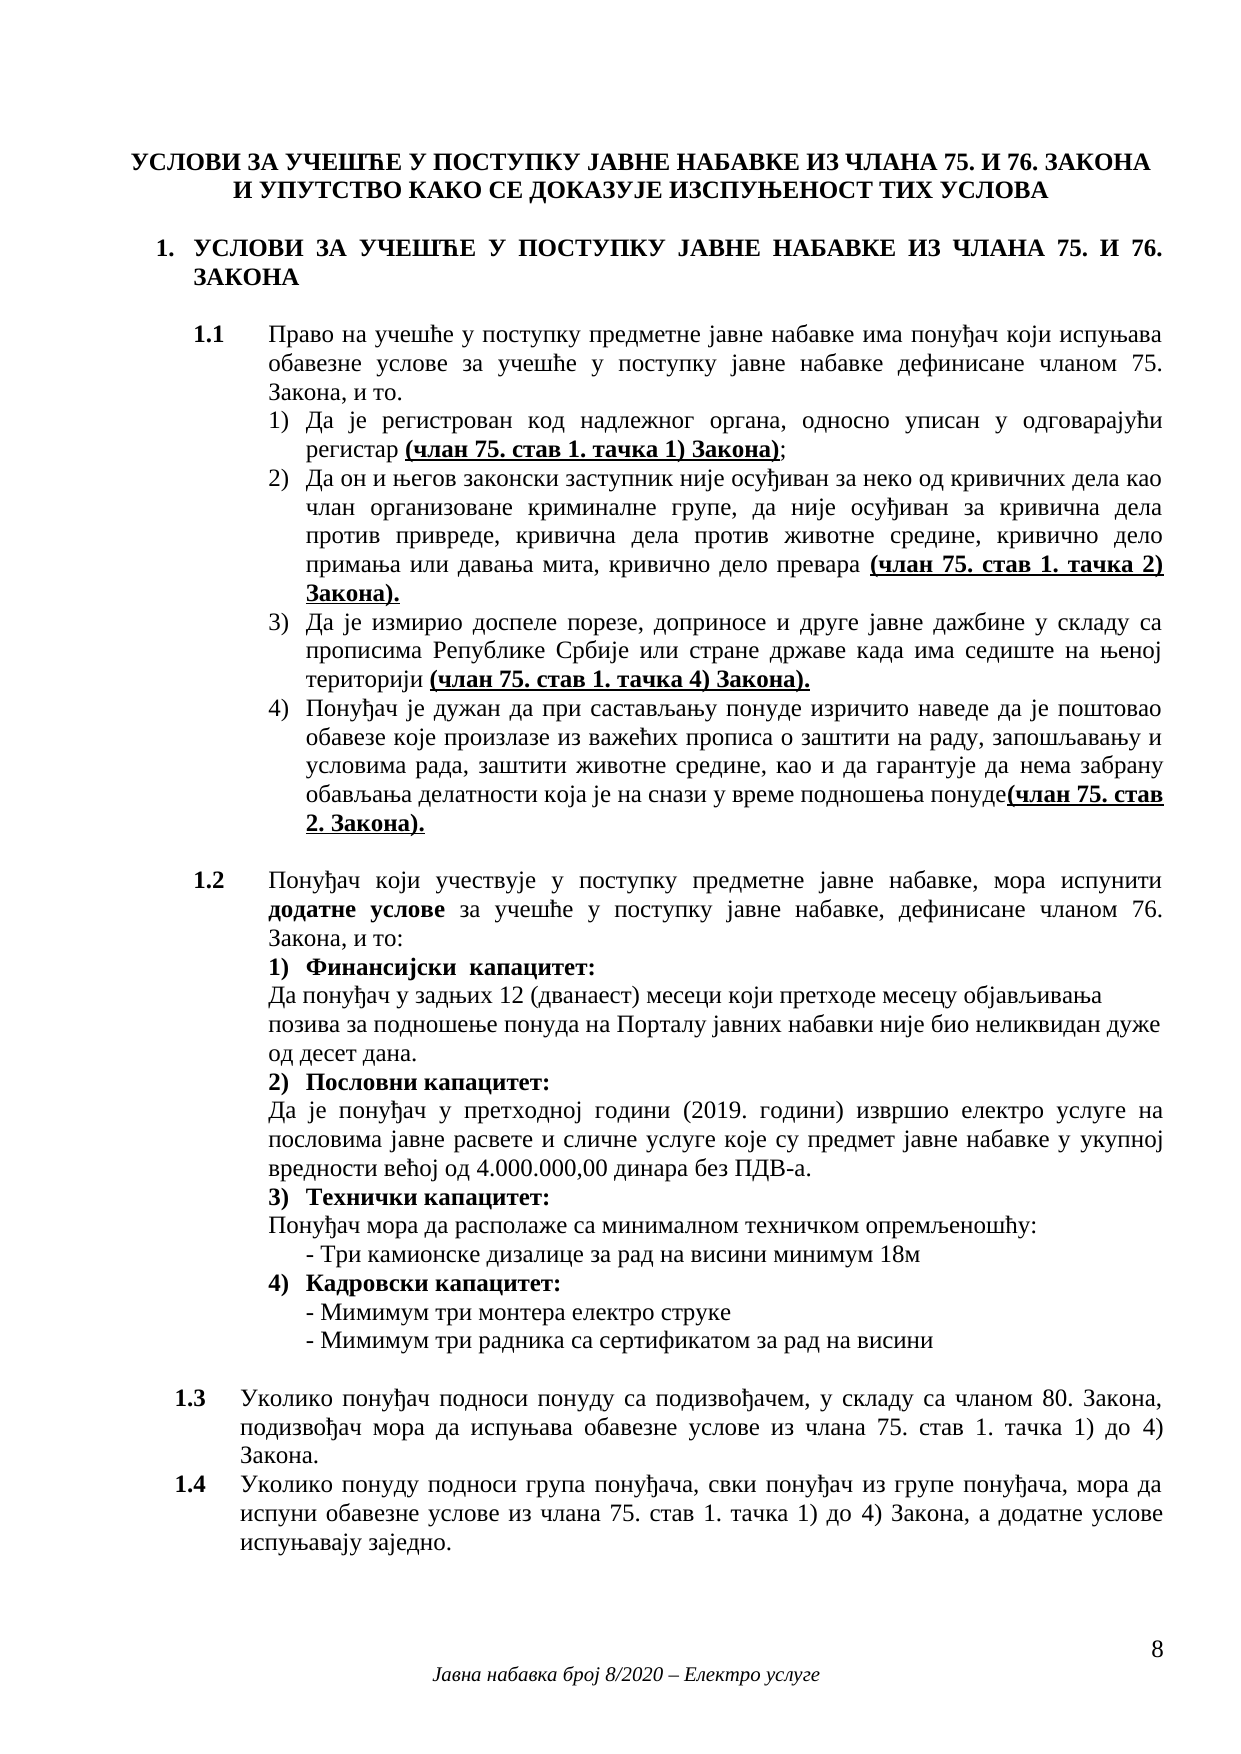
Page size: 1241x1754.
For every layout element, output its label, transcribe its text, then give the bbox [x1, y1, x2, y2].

text 1.3 Уколико понуђач подноси понуду са подизвођачем, у складу са чланом 80. Закона, подизвођач мора да испуњава обавезне услове из члана 75. став 1. тачка 1) до 4) Закона. [174, 1383, 1163, 1469]
text УСЛОВИ ЗА УЧЕШЋЕ У ПОСТУПКУ ЈАВНЕ НАБАВКЕ ИЗ ЧЛАНА 75. И 76. ЗАКОНА И УПУТСТВО КАКО СЕ ДОКАЗУЈЕ ИЗСПУЊЕНОСТ ТИХ УСЛОВА [118, 147, 1163, 204]
list Понуђач је дужан да при састављању понуде изричито наведе да је поштовао обавезе које произлазе из важећих прописа о заштити на раду, запошљавању и условима рада, заштити животне средине, као и да гарантује да нема забрану обављања делатности која је на снази у време подношења понуде(члан 75. став 2. Закона). [268, 693, 1163, 837]
list - Три камионске дизалице за рад на висини минимум 18м [306, 1239, 1163, 1268]
list Понуђач који учествује у поступку предметне јавне набавке, мора испунити додатне услове за учешће у поступку јавне набавке, дефинисане чланом 76. Закона, и то: [193, 866, 1163, 952]
list УСЛОВИ ЗА УЧЕШЋЕ У ПОСТУПКУ ЈАВНЕ НАБАВКЕ ИЗ ЧЛАНА 75. И 76. ЗАКОНА [156, 233, 1163, 291]
text Понуђач мора да располаже са минималном техничком опремљеношћу: [268, 1211, 1163, 1239]
text 1.4 Уколико понуду подноси група понуђача, свки понуђач из групе понуђача, мора да испуни обавезне услове из члана 75. став 1. тачка 1) до 4) Закона, а додатне услове испуњавају заједно. [174, 1469, 1163, 1556]
list - Мимимум три радника са сертификатом за рад на висини [306, 1326, 1163, 1354]
list Да он и његов законски заступник није осуђиван за неко од кривичних дела као члан организоване криминалне групе, да није осуђиван за кривична дела против привреде, кривична дела против животне средине, кривично дело примања или давања мита, кривично дело превара (члан 75. став 1. тачка 2) Закона). [268, 463, 1163, 607]
text Да је понуђач у претходној години (2019. години) извршио електро услуге на пословима јавне расвете и сличне услуге које су предмет јавне набавке у укупној вредности већој од 4.000.000,00 динара без ПДВ-а. [268, 1096, 1163, 1182]
list Да је измирио доспеле порезе, доприносе и друге јавне дажбине у складу са прописима Републике Србије или стране државе када има седиште на њеној територији (члан 75. став 1. тачка 4) Закона). [268, 607, 1163, 693]
list Да је регистрован код надлежног органа, односно уписан у одговарајући регистар (члан 75. став 1. тачка 1) Закона); [268, 406, 1163, 463]
list Пословни капацитет: [268, 1067, 1163, 1096]
list Технички капацитет: [268, 1182, 1163, 1211]
list - Мимимум три монтера електро струке [306, 1297, 1163, 1326]
list Право на учешће у поступку предметне јавне набавке има понуђач који испуњава обавезне услове за учешће у поступку јавне набавке дефинисане чланом 75. Закона, и то. [193, 319, 1163, 406]
text Да понуђач у задњих 12 (дванаест) месеци који претходе месецу објављивања позива за подношење понуда на Порталу јавних набавки није био неликвидан дуже од десет дана. [268, 981, 1163, 1067]
list Кадровски капацитет: [268, 1268, 1163, 1297]
list Финансијски капацитет: [268, 952, 1163, 981]
